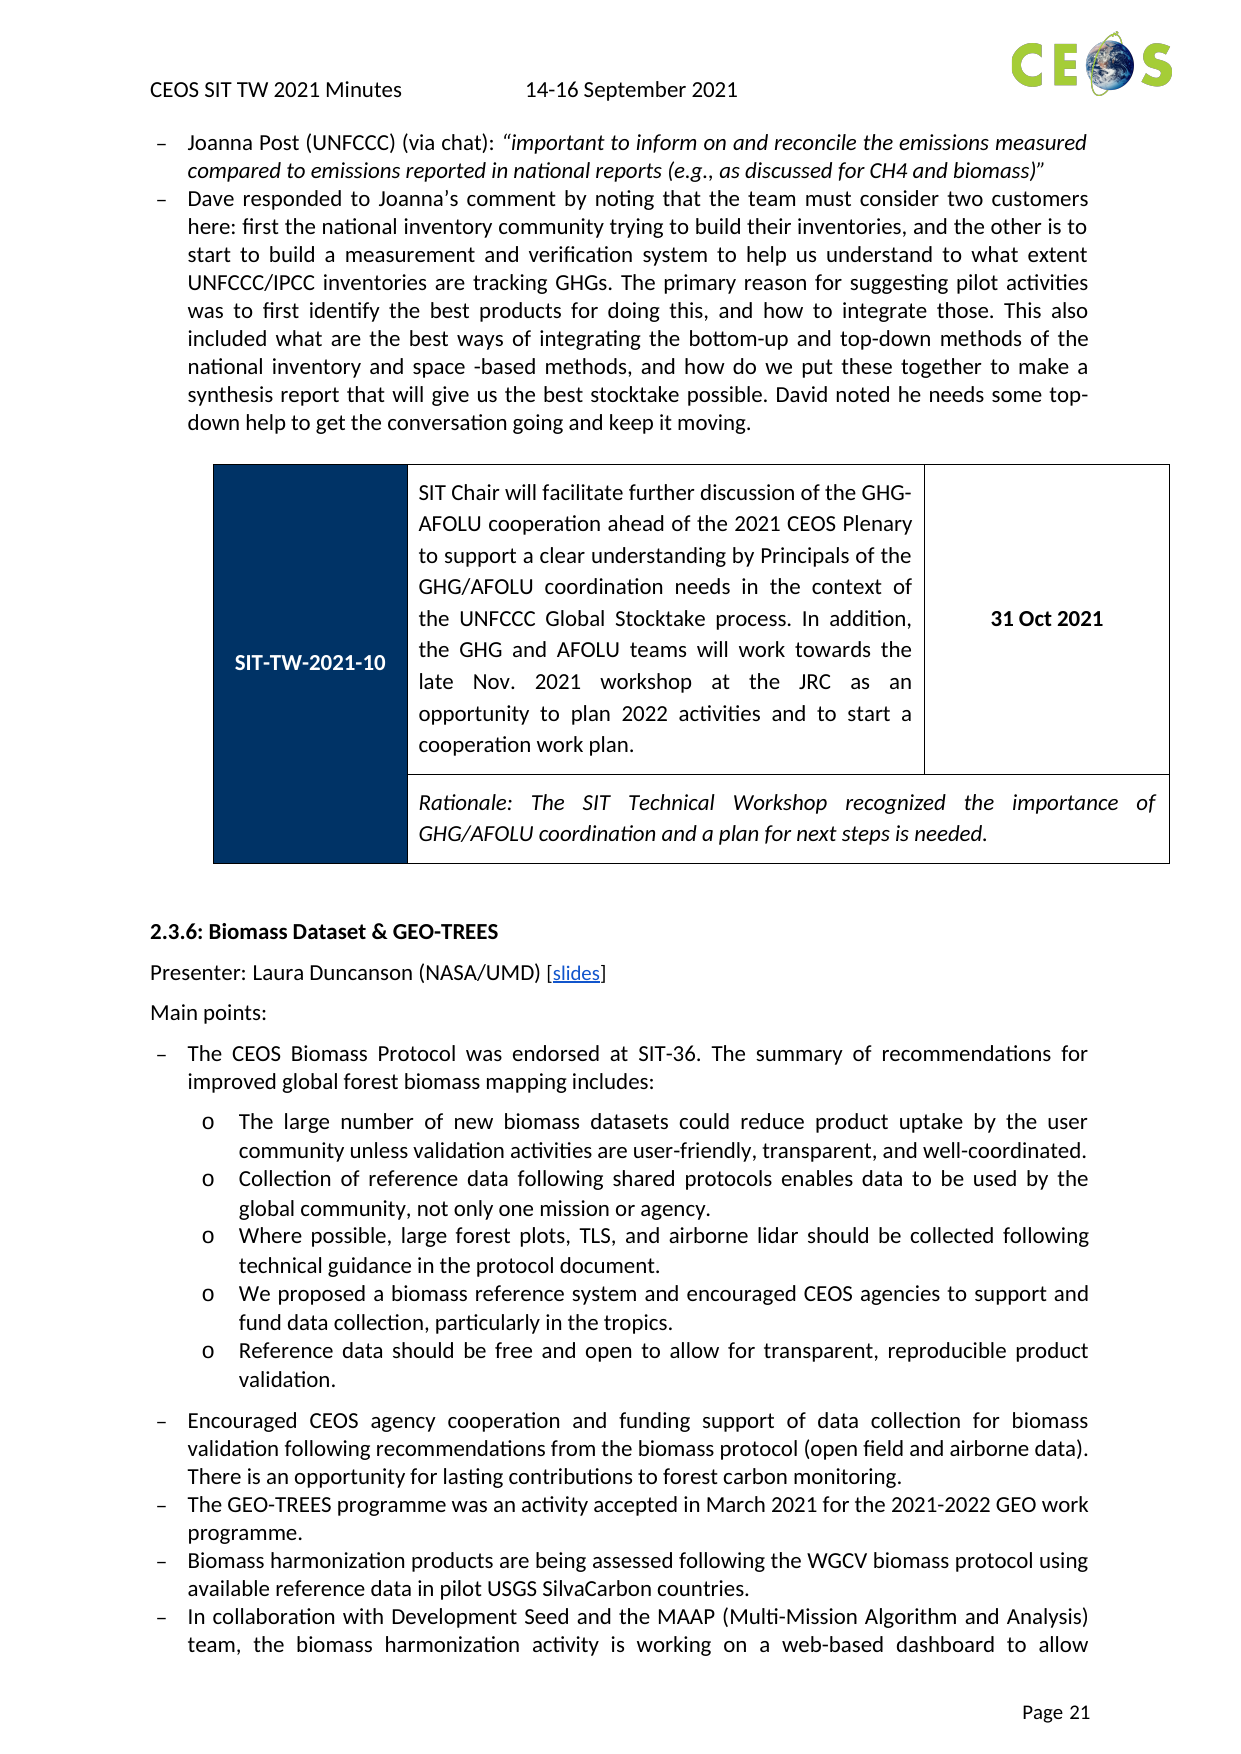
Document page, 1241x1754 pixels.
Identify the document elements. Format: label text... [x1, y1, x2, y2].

list Dave responded to Joanna’s comment by noting that the team must consider two customers here: first the national inventory community trying to build their inventories, and the other is to start to build a measurement and verification system to help us understand to what extent UNFCCC/IPCC inventories are tracking GHGs. The primary reason for suggesting pilot activities was to first identify the best products for doing this, and how to integrate those. This also included what are the best ways of integrating the bottom-up and top-down methods of the national inventory and space -based methods, and how do we put these together to make a synthesis report that will give us the best stocktake possible. David noted he needs some top-down help to get the conversation going and keep it moving. [150, 184, 1090, 436]
picture [1011, 31, 1172, 96]
list Collection of reference data following shared protocols enables data to be used by the global community, not only one mission or agency. [201, 1164, 1090, 1222]
list Joanna Post (UNFCCC) (via chat): “important to inform on and reconcile the emissions measured compared to emissions reported in national reports (e.g., as discussed for CH4 and biomass)” [150, 128, 1090, 184]
list The large number of new biomass datasets could reduce product uptake by the user community unless validation activities are user-friendly, transparent, and well-coordinated. [201, 1107, 1090, 1164]
table_cell Rationale: The SIT Technical Workshop recognized the importance of GHG/AFOLU coordination and a plan for next steps is needed. [408, 775, 1169, 863]
list Where possible, large forest plots, TLS, and airborne lidar should be collected following technical guidance in the protocol document. [201, 1222, 1090, 1279]
table_header SIT Chair will facilitate further discussion of the GHG-AFOLU cooperation ahead of the 2021 CEOS Plenary to support a clear understanding by Principals of the GHG/AFOLU coordination needs in the context of the UNFCCC Global Stocktake process. In addition, the GHG and AFOLU teams will work towards the late Nov. 2021 workshop at the JRC as an opportunity to plan 2022 activities and to start a cooperation work plan. [408, 465, 924, 774]
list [150, 1602, 1090, 1658]
text Main points: [150, 998, 1090, 1026]
list Biomass harmonization products are being assessed following the WGCV biomass protocol using available reference data in pilot USGS SilvaCarbon countries. [150, 1546, 1090, 1602]
list We proposed a biomass reference system and encouraged CEOS agencies to support and fund data collection, particularly in the tropics. [201, 1279, 1090, 1336]
list Reference data should be free and open to allow for transparent, reproducible product validation. [201, 1336, 1090, 1393]
list Encouraged CEOS agency cooperation and funding support of data collection for biomass validation following recommendations from the biomass protocol (open field and airborne data). There is an opportunity for lasting contributions to forest carbon monitoring. [150, 1406, 1090, 1490]
subtitle 2.3.6: Biomass Dataset & GEO-TREES [150, 917, 1090, 945]
list The GEO-TREES programme was an activity accepted in March 2021 for the 2021-2022 GEO work programme. [150, 1490, 1090, 1546]
text Presenter: Laura Duncanson (NASA/UMD) [slides] [150, 958, 1090, 986]
table_header SIT-TW-2021-10 [214, 465, 407, 863]
table_header 31 Oct 2021 [925, 465, 1169, 774]
list The CEOS Biomass Protocol was endorsed at SIT-36. The summary of recommendations for improved global forest biomass mapping includes: [150, 1039, 1090, 1095]
